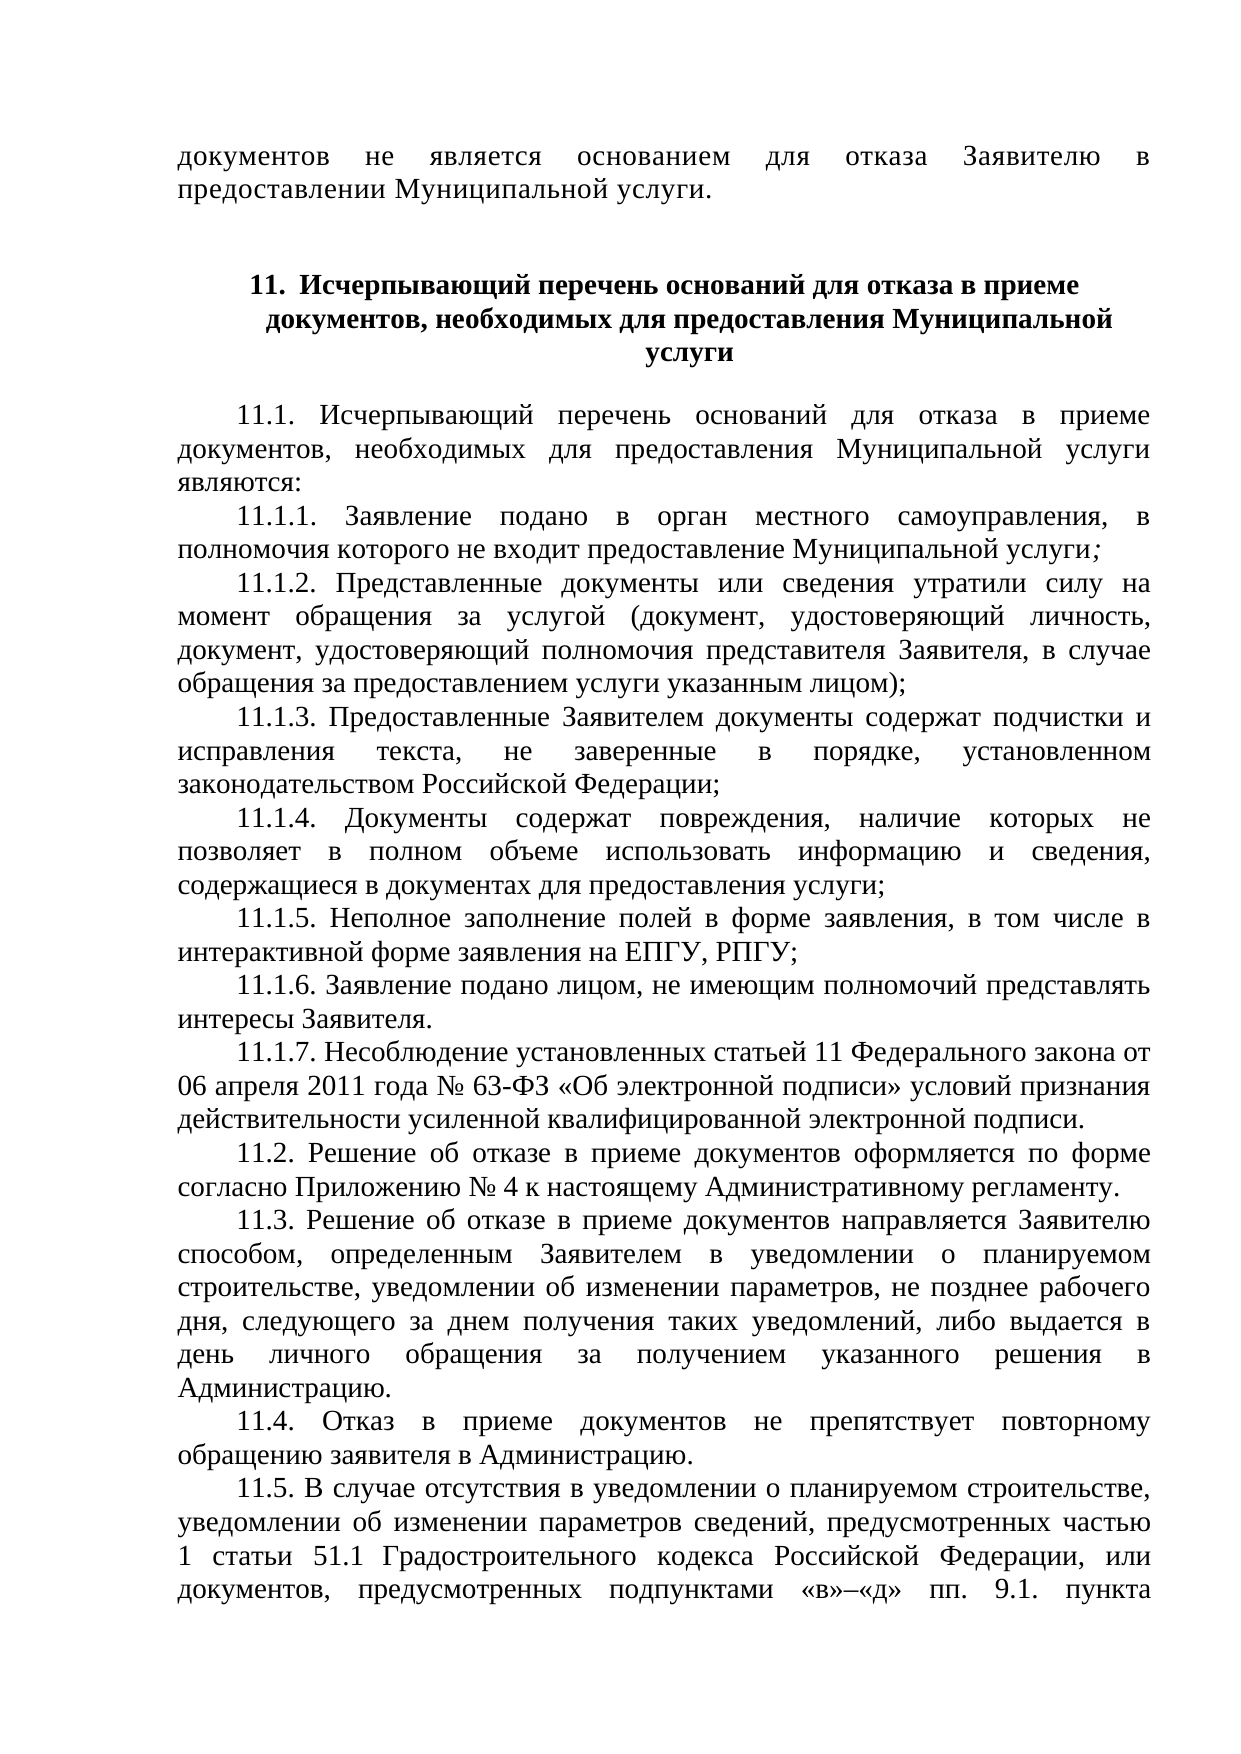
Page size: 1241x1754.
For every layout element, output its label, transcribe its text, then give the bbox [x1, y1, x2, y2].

text 11.1. Исчерпывающий перечень оснований для отказа в приеме документов, необходимых для предоставления Муниципальной услуги являются: [177, 397, 1152, 498]
text 11.1.1. Заявление подано в орган местного самоуправления, в полномочия которого не входит предоставление Муниципальной услуги; [177, 498, 1152, 565]
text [177, 138, 1152, 205]
text 11.1.7. Несоблюдение установленных статьей 11 Федерального закона от 06 апреля 2011 года № 63-ФЗ «Об электронной подписи» условий признания действительности усиленной квалифицированной электронной подписи. [177, 1034, 1152, 1135]
text 11.3. Решение об отказе в приеме документов направляется Заявителю способом, определенным Заявителем в уведомлении о планируемом строительстве, уведомлении об изменении параметров, не позднее рабочего дня, следующего за днем получения таких уведомлений, либо выдается в день личного обращения за получением указанного решения в Администрацию. [177, 1202, 1152, 1403]
text 11.2. Решение об отказе в приеме документов оформляется по форме согласно Приложению № 4 к настоящему Административному регламенту. [177, 1135, 1152, 1202]
text 11.1.6. Заявление подано лицом, не имеющим полномочий представлять интересы Заявителя. [177, 967, 1152, 1034]
text 11.1.3. Предоставленные Заявителем документы содержат подчистки и исправления текста, не заверенные в порядке, установленном законодательством Российской Федерации; [177, 699, 1152, 800]
text 11.1.5. Неполное заполнение полей в форме заявления, в том числе в интерактивной форме заявления на ЕПГУ, РПГУ; [177, 900, 1152, 967]
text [177, 1471, 1152, 1605]
text 11.1.4. Документы содержат повреждения, наличие которых не позволяет в полном объеме использовать информацию и сведения, содержащиеся в документах для предоставления услуги; [177, 800, 1152, 900]
text 11.1.2. Представленные документы или сведения утратили силу на момент обращения за услугой (документ, удостоверяющий личность, документ, удостоверяющий полномочия представителя Заявителя, в случае обращения за предоставлением услуги указанным лицом); [177, 565, 1152, 699]
text 11.4. Отказ в приеме документов не препятствует повторному обращению заявителя в Администрацию. [177, 1403, 1152, 1471]
list Исчерпывающий перечень оснований для отказа в приеме документов, необходимых для предоставления Муниципальной услуги [177, 267, 1152, 368]
